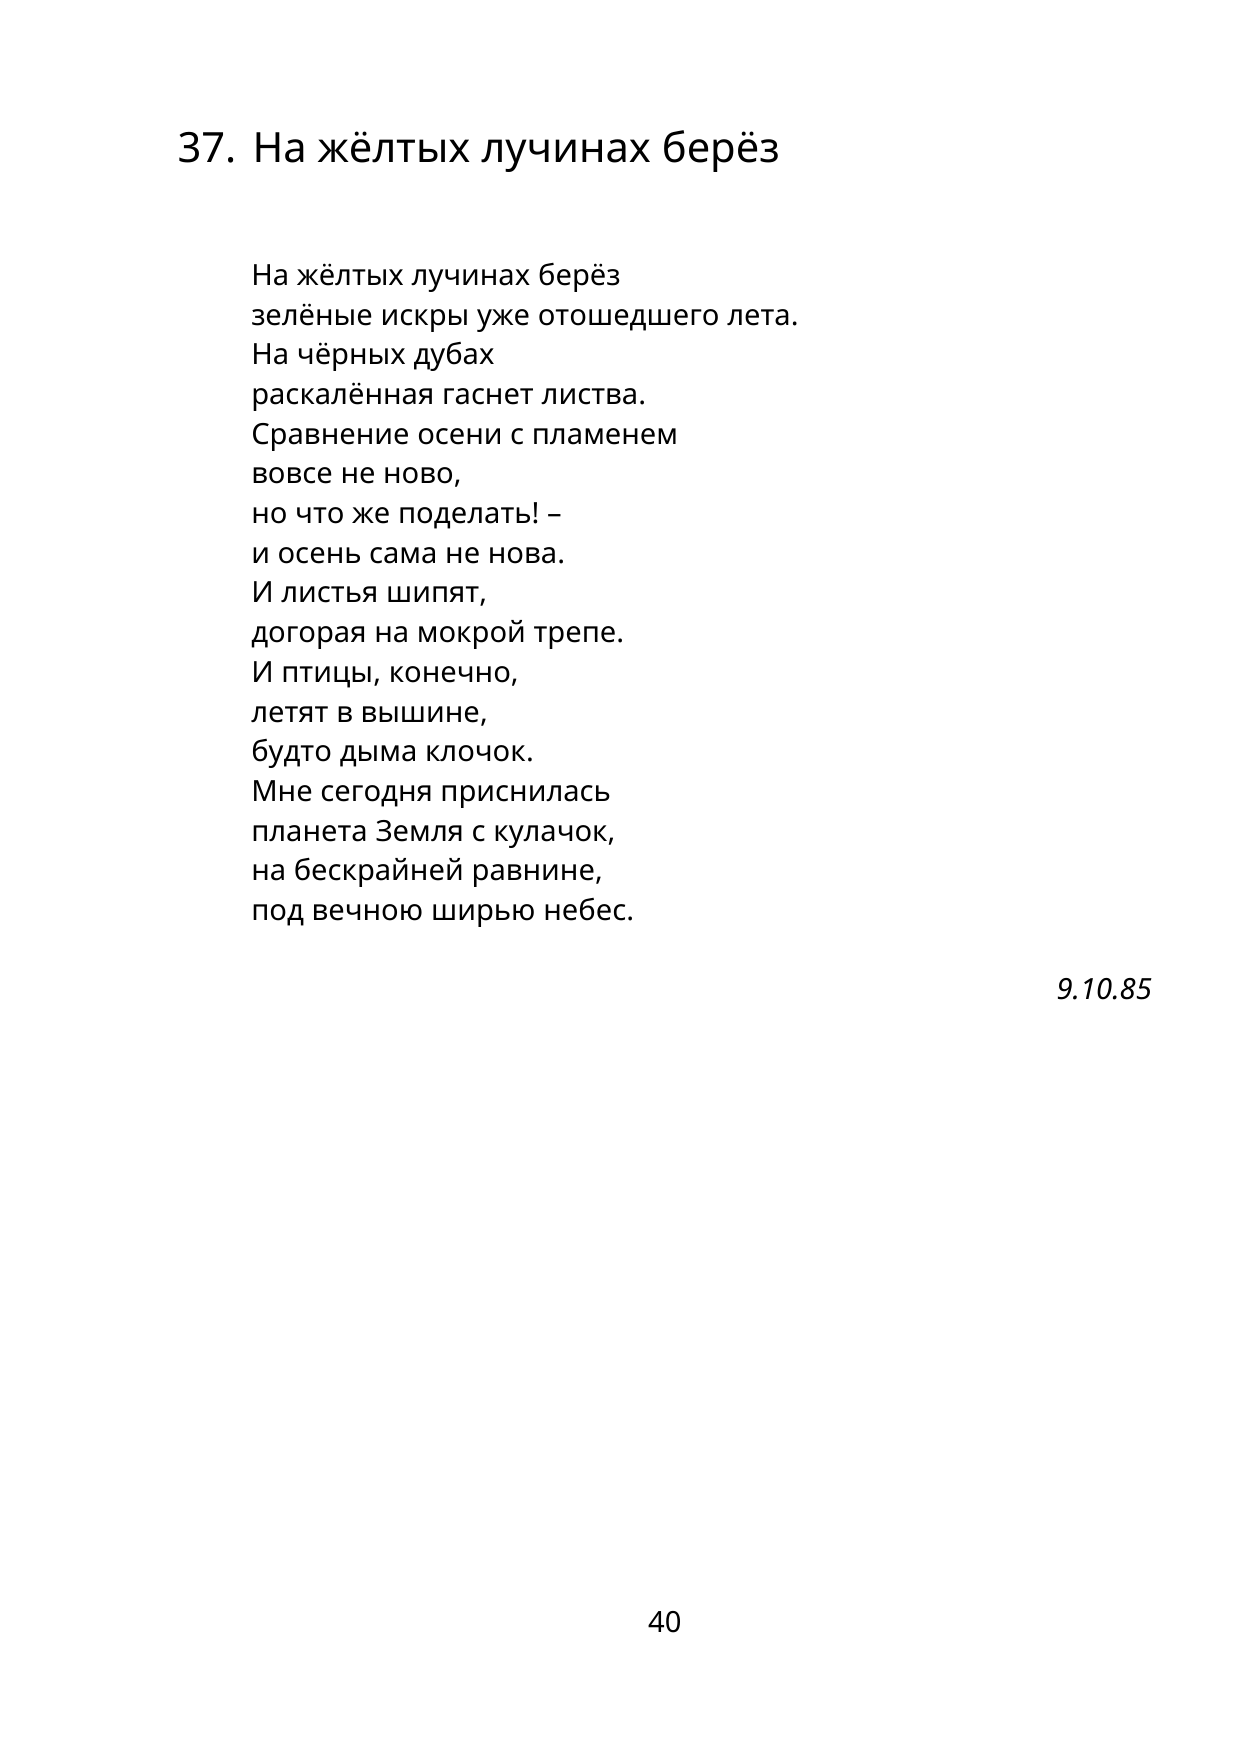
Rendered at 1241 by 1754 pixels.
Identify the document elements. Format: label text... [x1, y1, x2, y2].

list На жёлтых лучинах берёз [177, 118, 1152, 175]
text На жёлтых лучинах берёз [177, 254, 1152, 294]
text Мне сегодня приснилась [177, 770, 1152, 810]
text на бескрайней равнине, [177, 849, 1152, 889]
text но что же поделать! – [177, 492, 1152, 532]
text вовсе не ново, [177, 453, 1152, 492]
text раскалённая гаснет листва. [177, 373, 1152, 413]
text И птицы, конечно, [177, 651, 1152, 691]
text И листья шипят, [177, 572, 1152, 611]
text На чёрных дубах [177, 334, 1152, 373]
text планета Земля с кулачок, [177, 810, 1152, 849]
text догорая на мокрой трепе. [177, 611, 1152, 651]
text под вечною ширью небес. [177, 889, 1152, 929]
text 9.10.85 [177, 969, 1152, 1008]
text и осень сама не нова. [177, 532, 1152, 572]
text летят в вышине, [177, 691, 1152, 731]
text Сравнение осени с пламенем [177, 413, 1152, 453]
text зелёные искры уже отошедшего лета. [177, 294, 1152, 334]
text будто дыма клочок. [177, 731, 1152, 770]
